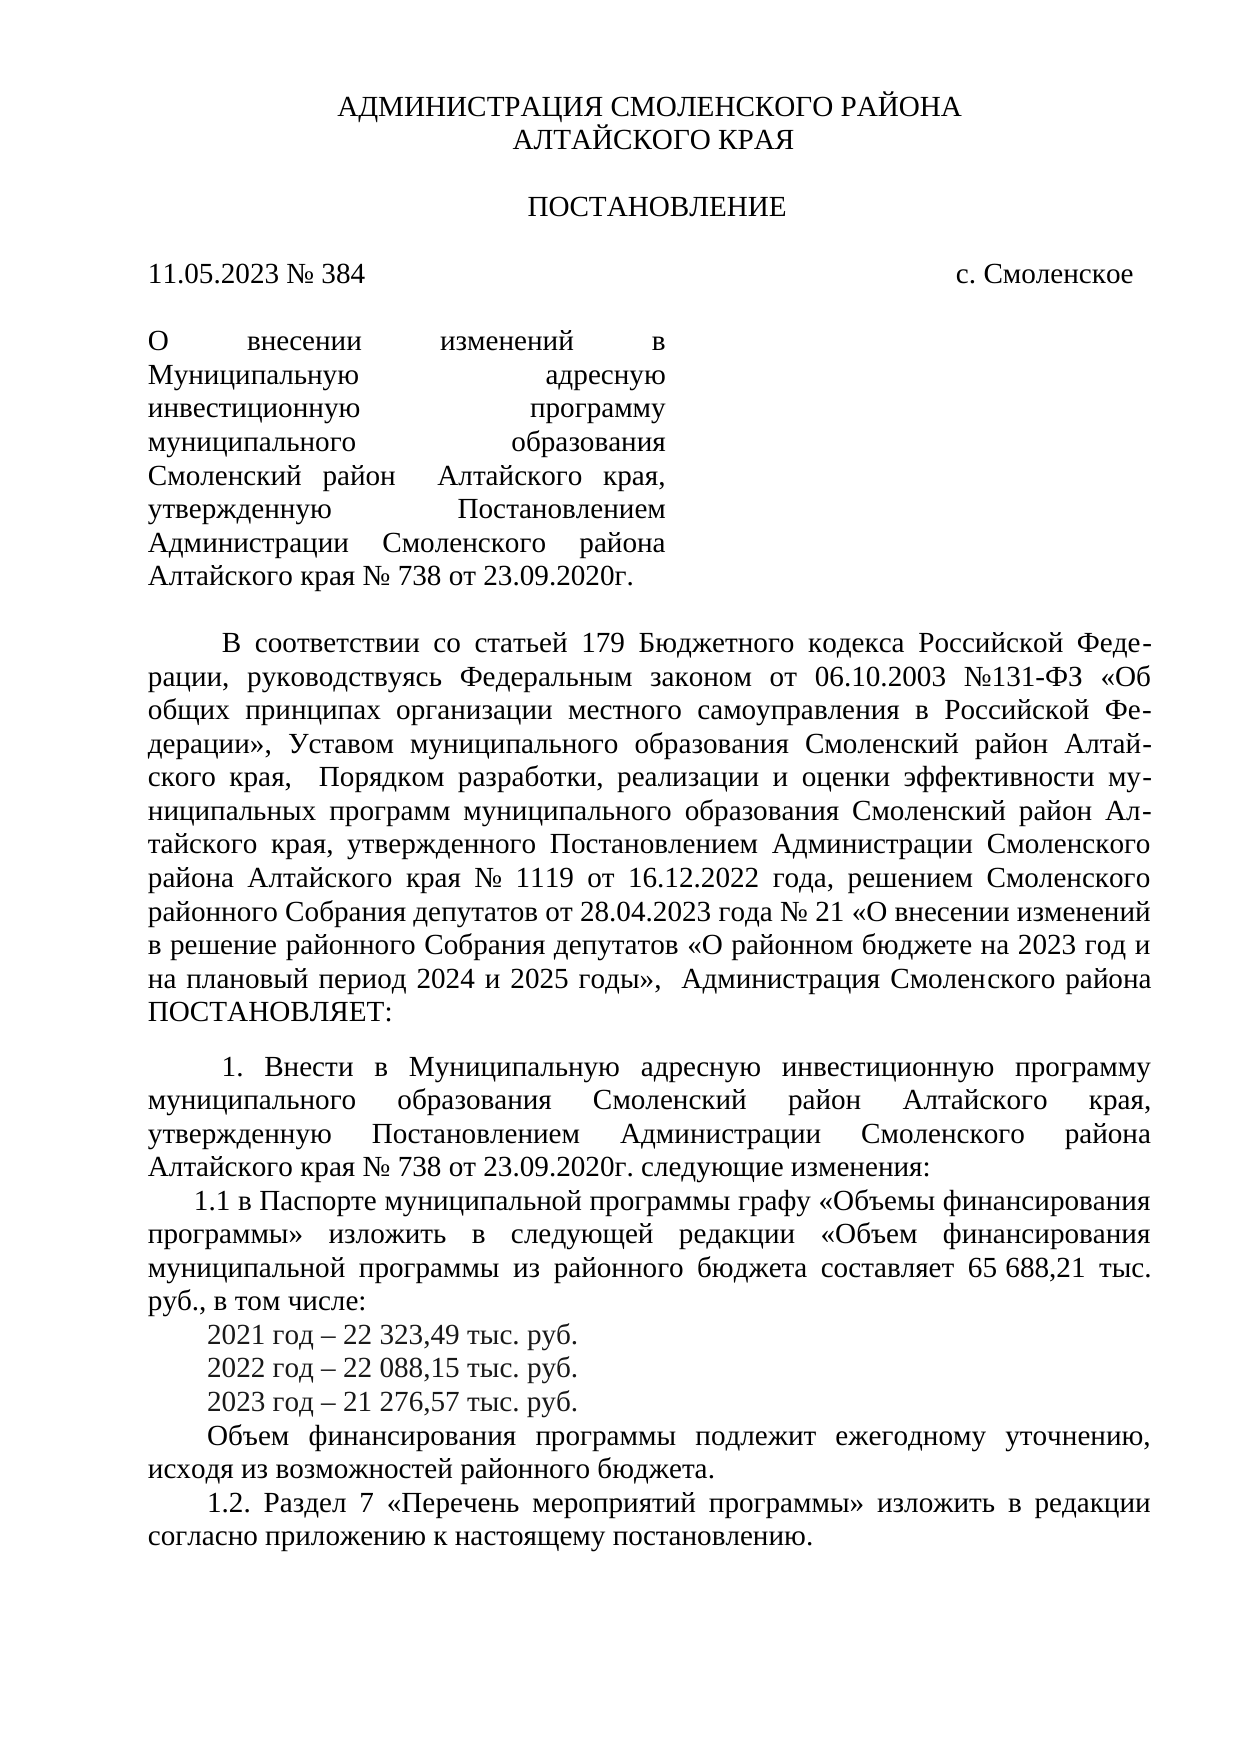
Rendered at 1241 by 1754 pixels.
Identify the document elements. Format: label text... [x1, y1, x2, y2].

text О внесении изменений в Муниципальную адресную инвестиционную программу муниципального образования Смоленский район Алтайского края, утвержденную Постановлением Администрации Смоленского района Алтайского края № 738 от 23.09.2020г. [148, 323, 666, 592]
text 1.2. Раздел 7 «Перечень мероприятий программы» изложить в редакции согласно приложению к настоящему постановлению. [148, 1485, 1152, 1552]
text ПОСТАНОВЛЕНИЕ [148, 189, 1152, 223]
text 2023 год – 21 276,57 тыс. руб. [207, 1384, 1152, 1418]
text 2021 год – 22 323,49 тыс. руб. [207, 1317, 1152, 1351]
text 1. Внести в Муниципальную адресную инвестиционную программу муниципального образования Смоленский район Алтайского края, утвержденную Постановлением Администрации Смоленского района Алтайского края № 738 от 23.09.2020г. следующие изменения: [148, 1049, 1152, 1183]
list Объем финансирования программы подлежит ежегодному уточнению, исходя из возможностей районного бюджета. [148, 1418, 1152, 1485]
text 2022 год – 22 088,15 тыс. руб. [207, 1351, 1152, 1384]
text АДМИНИСТРАЦИЯ СМОЛЕНСКОГО РАЙОНА [148, 89, 1152, 122]
text В соответствии со статьей 179 Бюджетного кодекса Российской Федерации, руководствуясь Федеральным законом от 06.10.2003 №131-ФЗ «Об общих принципах организации местного самоуправления в Российской Федерации», Уставом муниципального образования Смоленский район Алтайского края, Порядком разработки, реализации и оценки эффективности муниципальных программ муниципального образования Смоленский район Алтайского края, утвержденного Постановлением Администрации Смоленского района Алтайского края № 1119 от 16.12.2022 года, решением Смоленского районного Собрания депутатов от 28.04.2023 года № 21 «О внесении изменений в решение районного Собрания депутатов «О районном бюджете на 2023 год и на плановый период 2024 и 2025 годы», Администрация Смоленского района ПОСТАНОВЛЯЕТ: [148, 625, 1152, 1028]
text АЛТАЙСКОГО КРАЯ [148, 122, 1152, 156]
text 11.05.2023 № 384 с. Смоленское [148, 256, 1152, 290]
text 1.1 в Паспорте муниципальной программы графу «Объемы финансирования программы» изложить в следующей редакции «Объем финансирования муниципальной программы из районного бюджета составляет 65 688,21 тыс. руб., в том числе: [148, 1183, 1152, 1317]
